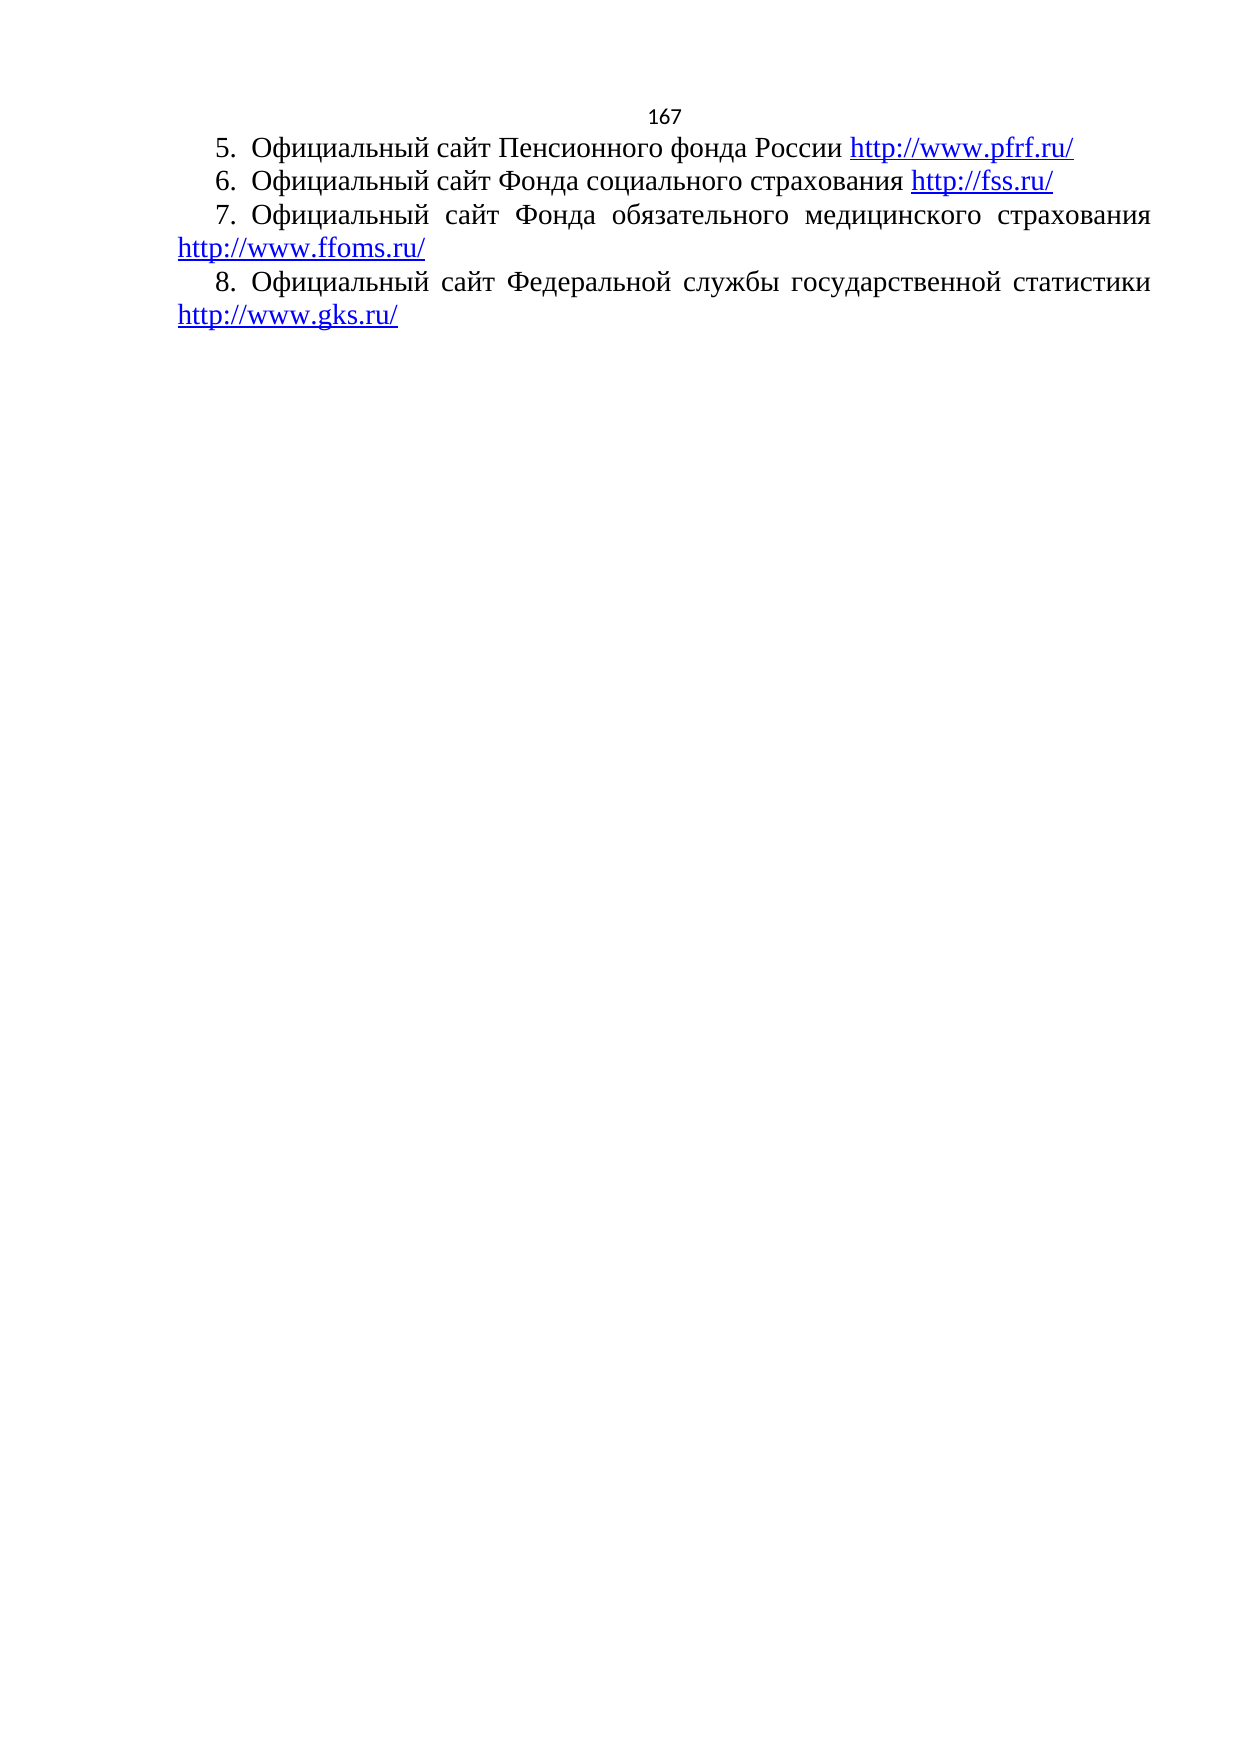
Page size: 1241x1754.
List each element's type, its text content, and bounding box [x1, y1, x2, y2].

list Официальный сайт Пенсионного фонда России http://www.pfrf.ru/ [177, 130, 1152, 163]
list Официальный сайт Фонда социального страхования http://fss.ru/ [177, 163, 1152, 197]
list Официальный сайт Федеральной службы государственной статистики http://www.gks.ru/ [177, 264, 1152, 331]
list Официальный сайт Фонда обязательного медицинского страхования http://www.ffoms.ru/ [177, 197, 1152, 264]
